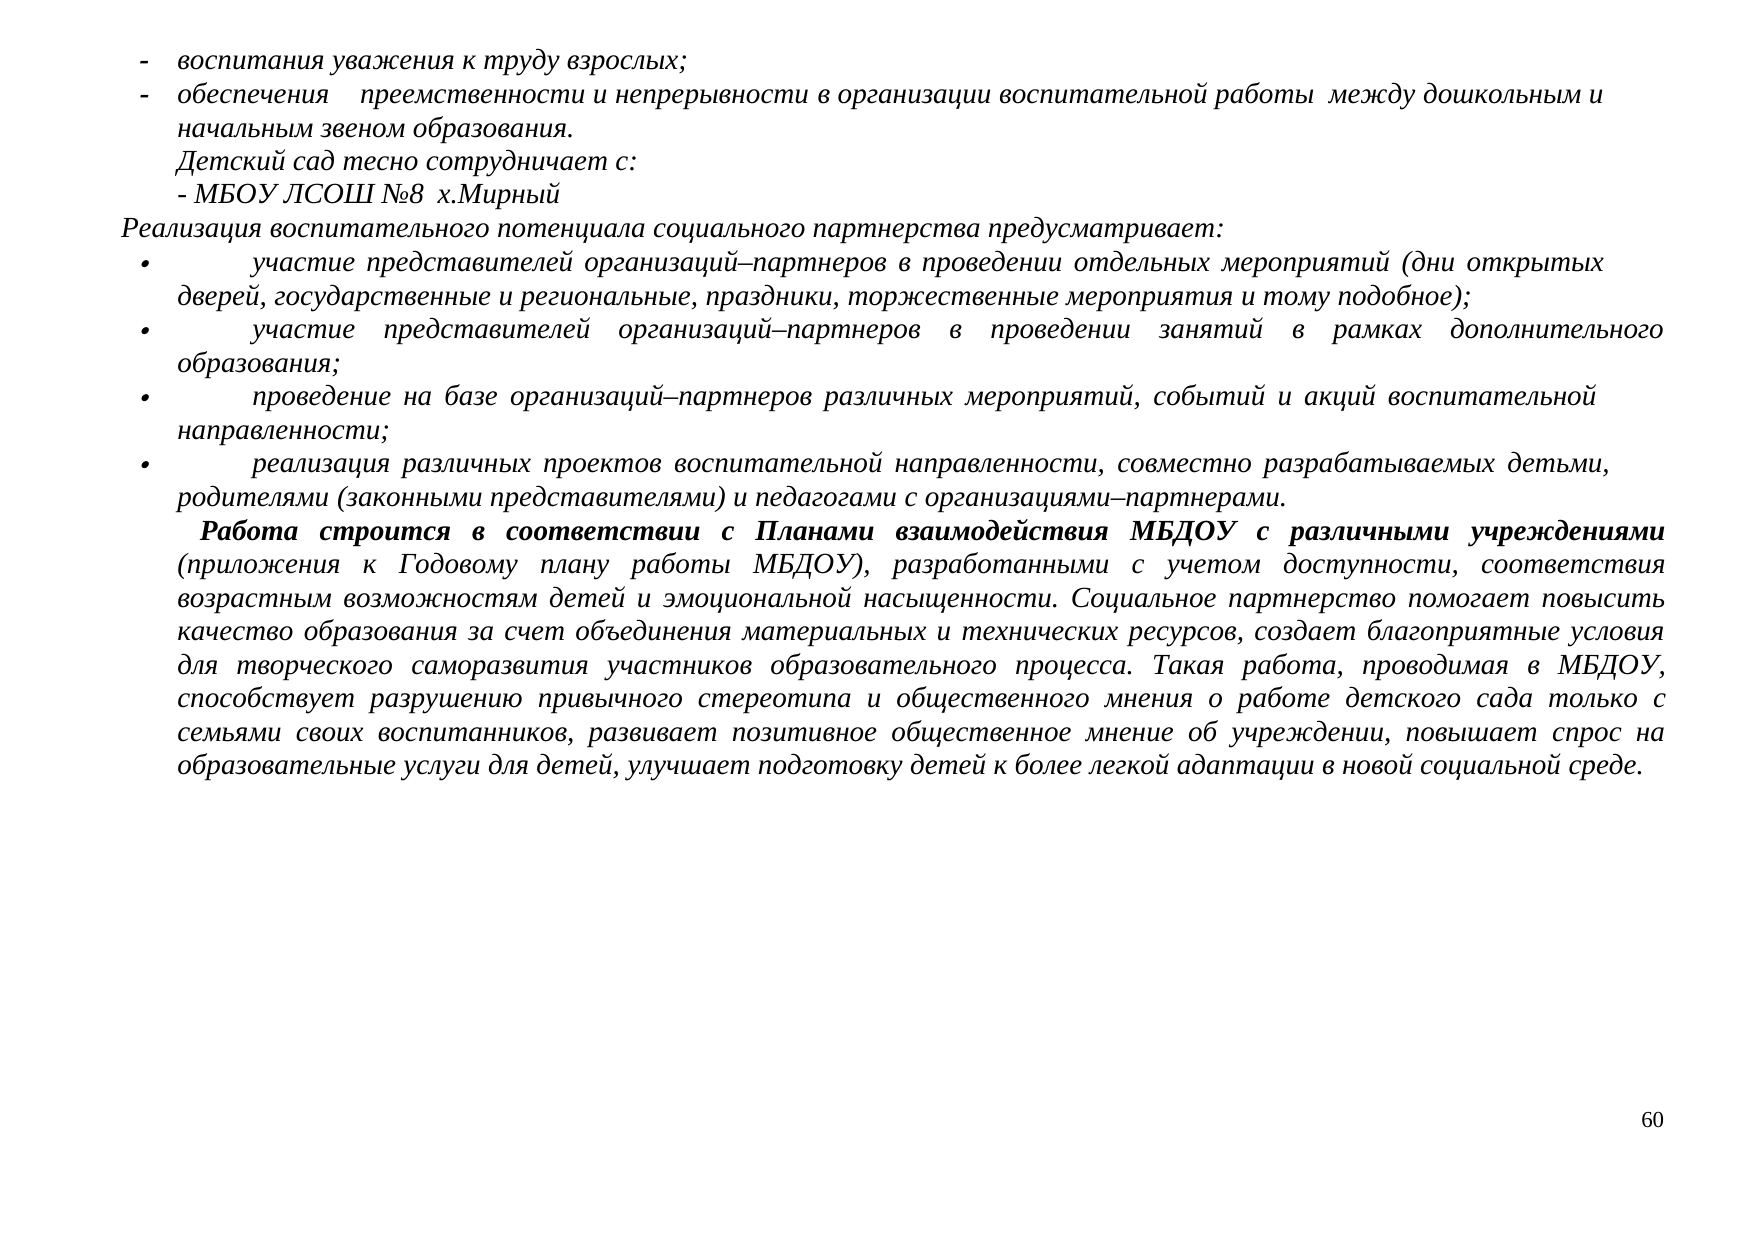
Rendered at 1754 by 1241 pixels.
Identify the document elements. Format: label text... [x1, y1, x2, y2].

text Реализация воспитательного потенциала социального партнерства предусматривает: [121, 211, 1725, 244]
list участие представителей организаций–партнеров в проведении отдельных мероприятий (дни открытых дверей, государственные и региональные, праздники, торжественные мероприятия и тому подобное); [139, 244, 1665, 311]
list проведение на базе организаций–партнеров различных мероприятий, событий и акций воспитательной направленности; [139, 378, 1665, 445]
list реализация различных проектов воспитательной направленности, совместно разрабатываемых детьми, родителями (законными представителями) и педагогами с организациями–партнерами. [139, 445, 1665, 512]
text Детский сад тесно сотрудничает с: [177, 143, 1725, 177]
list участие представителей организаций–партнеров в проведении занятий в рамках дополнительного образования; [139, 311, 1665, 378]
list обеспечения преемственности и непрерывности в организации воспитательной работы между дошкольным и начальным звеном образования. [139, 76, 1665, 143]
text Работа строится в соответствии с Планами взаимодействия МБДОУ с различными учреждениями (приложения к Годовому плану работы МБДОУ), разработанными с учетом доступности, соответствия возрастным возможностям детей и эмоциональной насыщенности. Социальное партнерство помогает повысить качество образования за счет объединения материальных и технических ресурсов, создает благоприятные условия для творческого саморазвития участников образовательного процесса. Такая работа, проводимая в МБДОУ, способствует разрушению привычного стереотипа и общественного мнения о работе детского сада только с семьями своих воспитанников, развивает позитивное общественное мнение об учреждении, повышает спрос на образовательные услуги для детей, улучшает подготовку детей к более легкой адаптации в новой социальной среде. [177, 513, 1666, 781]
list воспитания уважения к труду взрослых; [139, 43, 1725, 76]
text - МБОУ ЛСОШ №8 х.Мирный [177, 177, 1725, 211]
